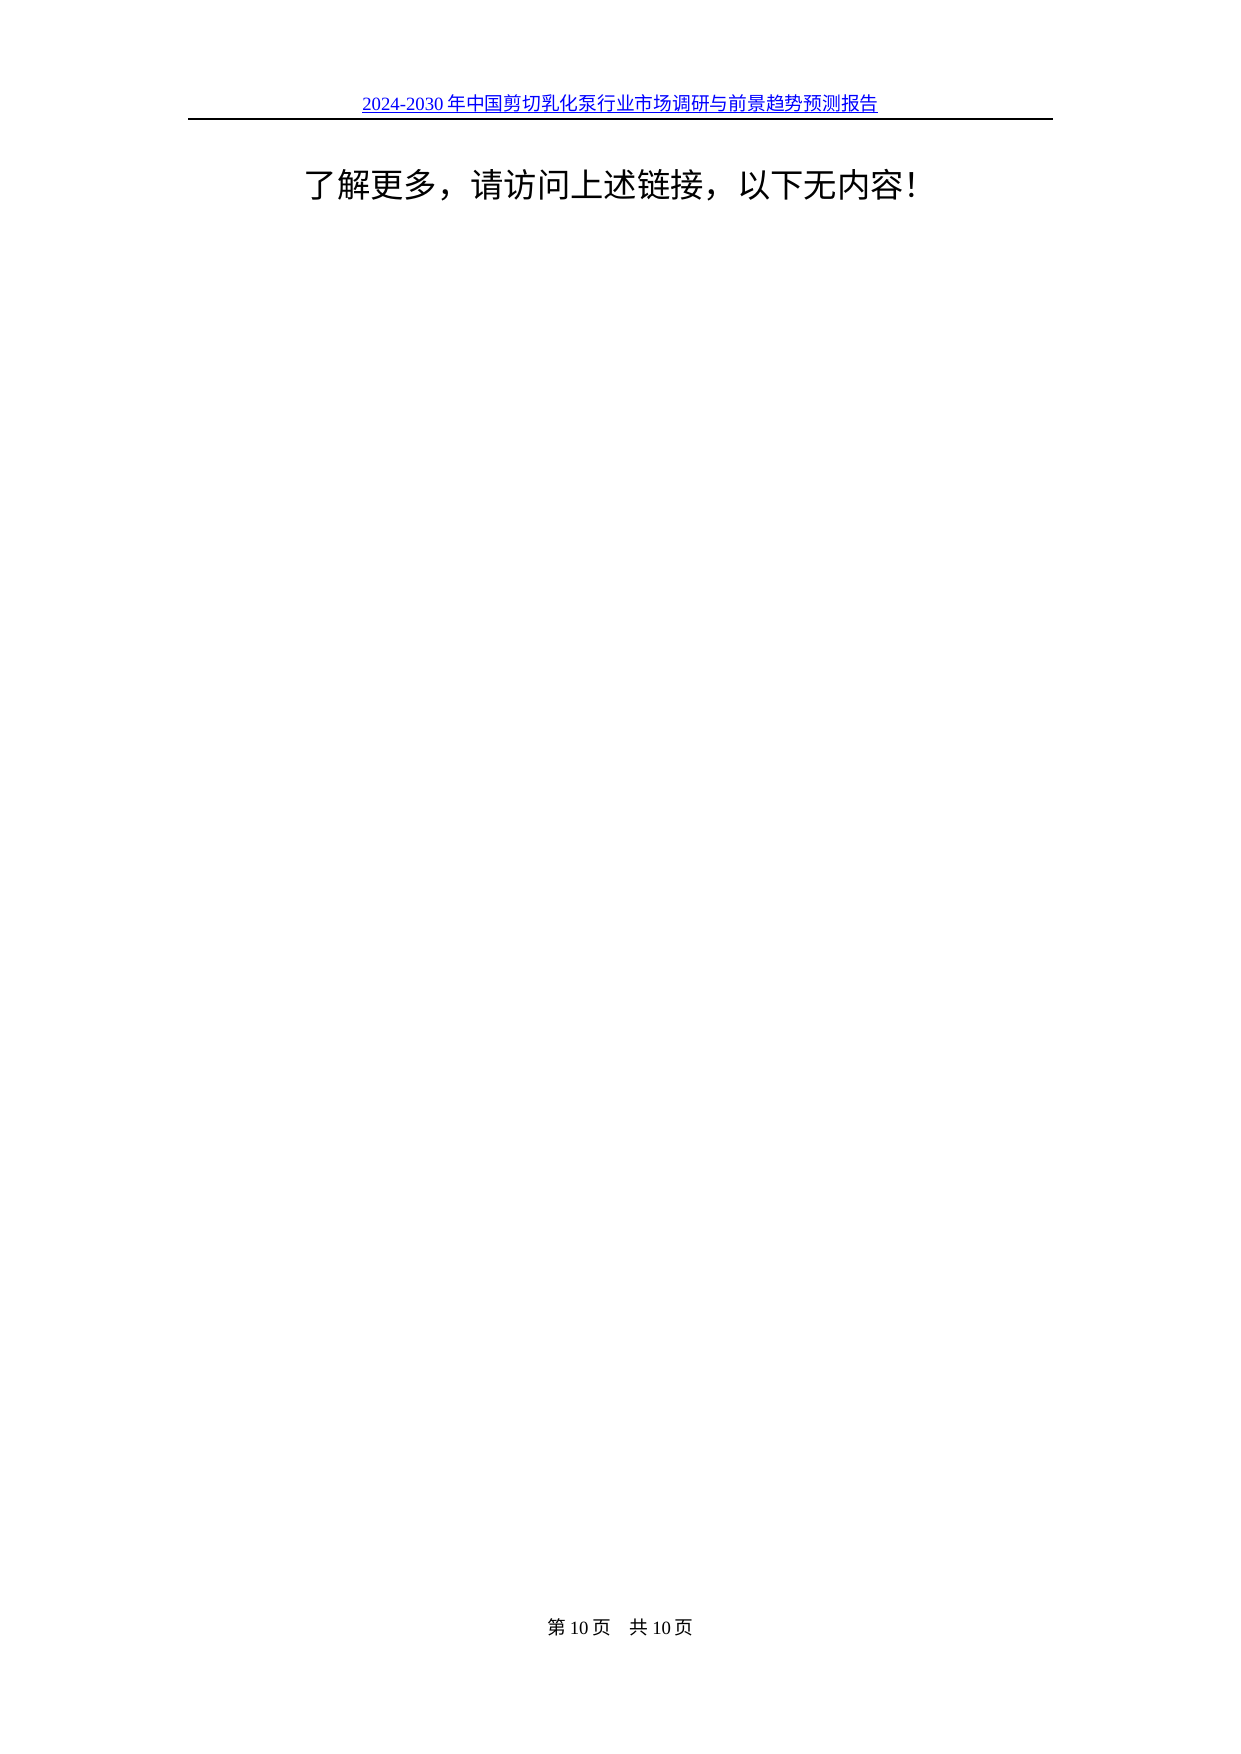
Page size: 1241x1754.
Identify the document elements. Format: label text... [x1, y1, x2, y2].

title 了解更多，请访问上述链接，以下无内容！ [187, 150, 1053, 215]
